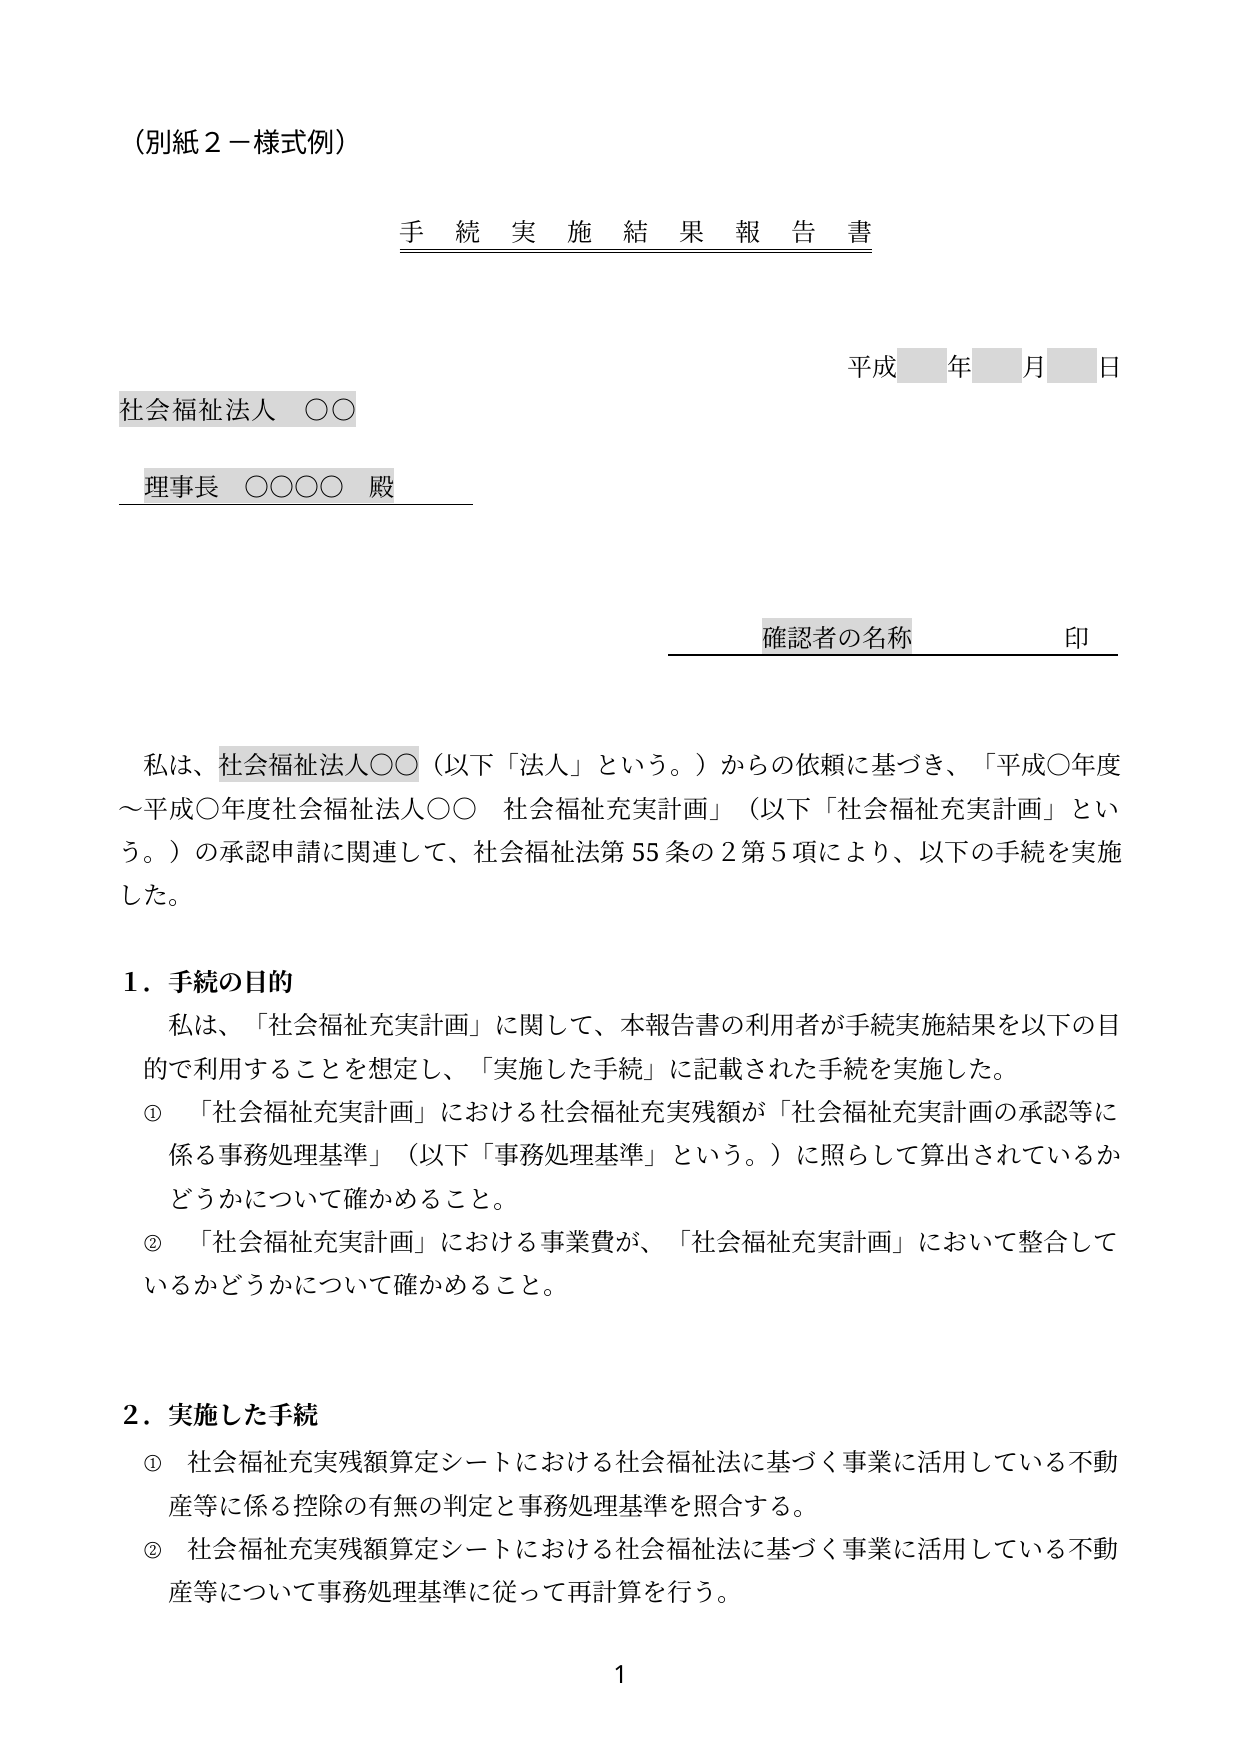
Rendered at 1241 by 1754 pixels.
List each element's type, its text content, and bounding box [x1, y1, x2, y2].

text （別紙２－様式例） [118, 119, 1122, 162]
text 平成 年 月 日 [118, 340, 1122, 383]
table_cell 理事長 ○○○○ 殿 [119, 439, 472, 503]
table_header 確認者の名称 [668, 548, 1006, 654]
text 私は、社会福祉法人○○（以下「法人」という。）からの依頼に基づき、「平成○年度～平成○年度社会福祉法人○○ 社会福祉充実計画」（以下「社会福祉充実計画」という。）の承認申請に関連して、社会福祉法第55条の２第５項により、以下の手続を実施した。 [118, 742, 1122, 916]
text ② 社会福祉充実残額算定シートにおける社会福祉法に基づく事業に活用している不動産等について事務処理基準に従って再計算を行う。 [143, 1522, 1122, 1609]
text １．手続の目的 [118, 959, 1122, 1002]
table_header 手続実施結果報告書 [400, 205, 872, 249]
table_header 印 [1006, 548, 1118, 654]
text ① 社会福祉充実残額算定シートにおける社会福祉法に基づく事業に活用している不動産等に係る控除の有無の判定と事務処理基準を照合する。 [143, 1436, 1122, 1522]
table_header 社会福祉法人 ○○ [119, 383, 472, 438]
text ２．実施した手続 [118, 1392, 1122, 1436]
text 私は、「社会福祉充実計画」に関して、本報告書の利用者が手続実施結果を以下の目的で利用することを想定し、「実施した手続」に記載された手続を実施した。 [143, 1002, 1122, 1089]
text ① 「社会福祉充実計画」における社会福祉充実残額が「社会福祉充実計画の承認等に係る事務処理基準」（以下「事務処理基準」という。）に照らして算出されているかどうかについて確かめること。 [143, 1089, 1122, 1219]
text ② 「社会福祉充実計画」における事業費が、「社会福祉充実計画」において整合しているかどうかについて確かめること。 [143, 1219, 1122, 1306]
